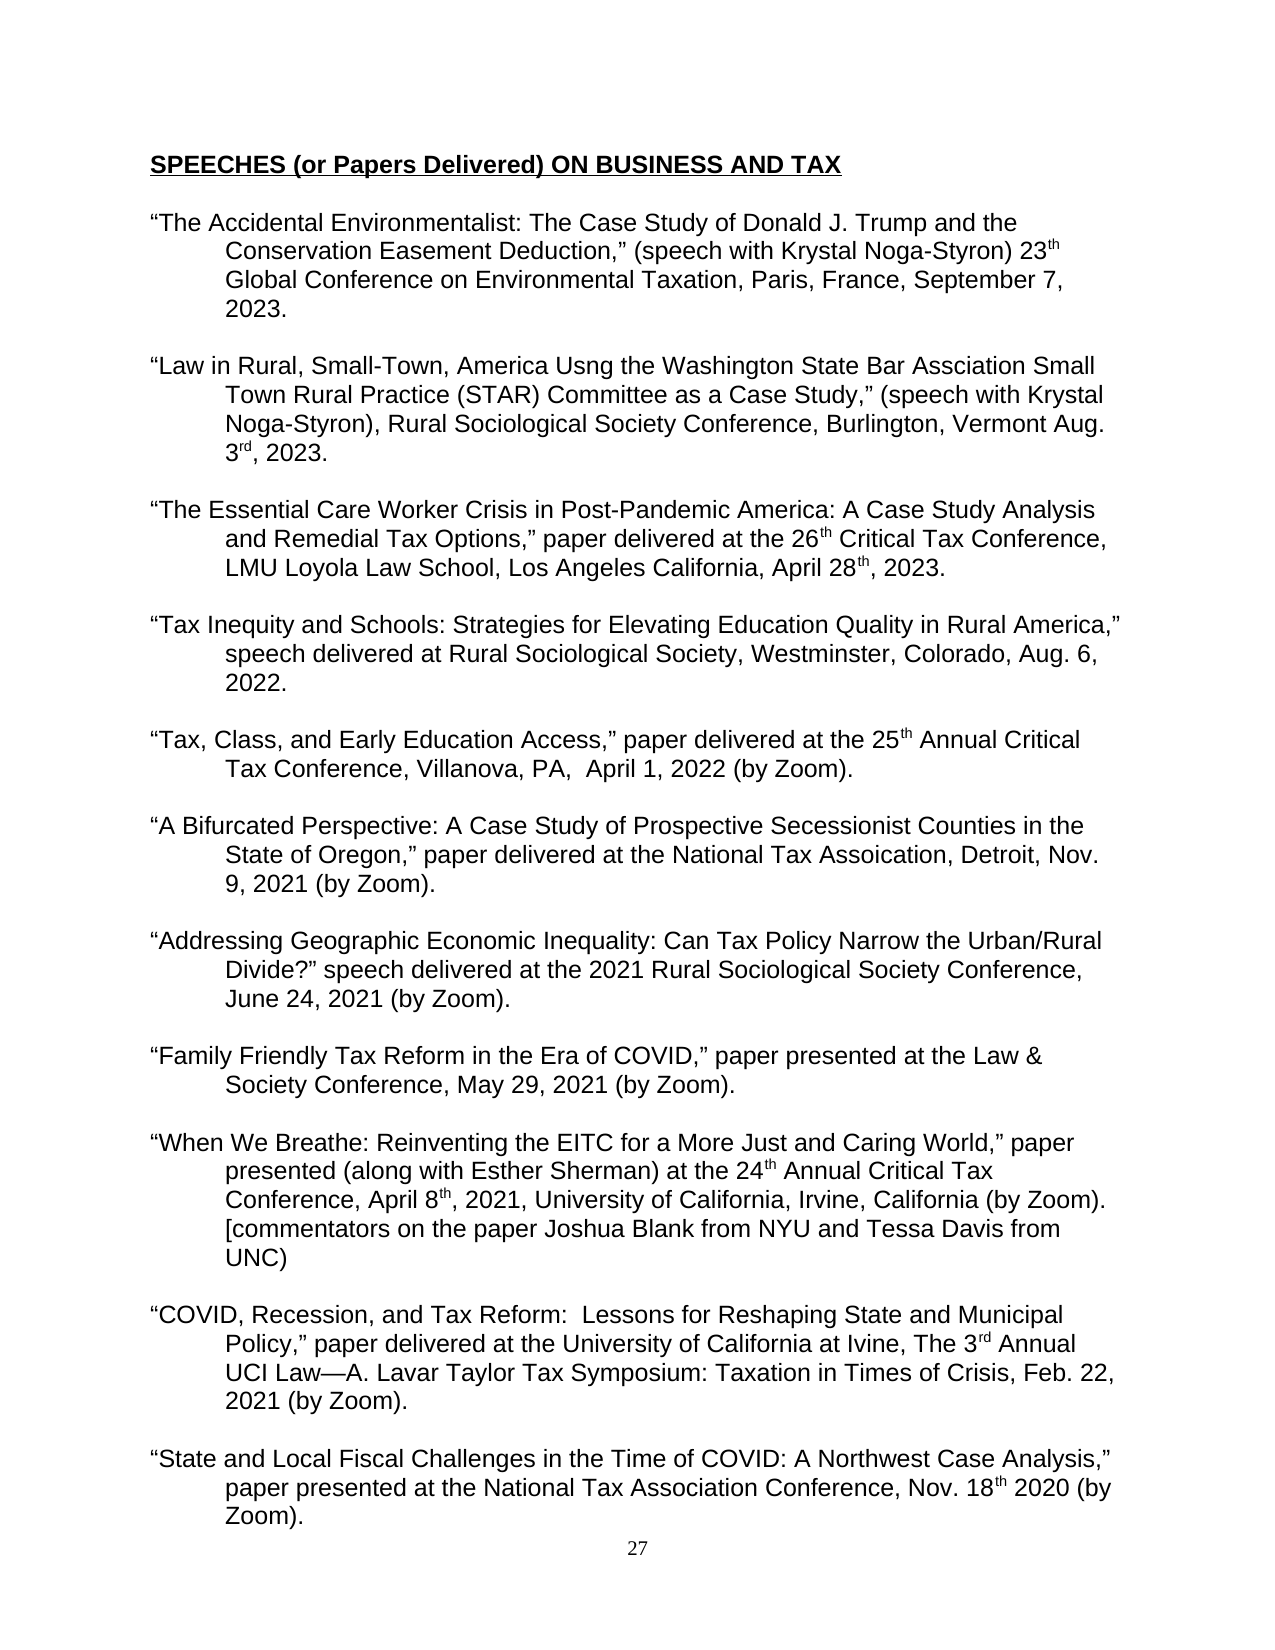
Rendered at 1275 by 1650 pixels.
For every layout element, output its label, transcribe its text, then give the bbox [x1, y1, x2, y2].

text “Addressing Geographic Economic Inequality: Can Tax Policy Narrow the Urban/Rural Divide?” speech delivered at the 2021 Rural Sociological Society Conference, June 24, 2021 (by Zoom). [150, 926, 1125, 1012]
text “The Essential Care Worker Crisis in Post-Pandemic America: A Case Study Analysis and Remedial Tax Options,” paper delivered at the 26th Critical Tax Conference, LMU Loyola Law School, Los Angeles California, April 28th, 2023. [150, 495, 1125, 581]
text “When We Breathe: Reinventing the EITC for a More Just and Caring World,” paper presented (along with Esther Sherman) at the 24th Annual Critical Tax Conference, April 8th, 2021, University of California, Irvine, California (by Zoom). [commentators on the paper Joshua Blank from NYU and Tessa Davis from UNC) [150, 1127, 1125, 1271]
text “COVID, Recession, and Tax Reform: Lessons for Reshaping State and Municipal Policy,” paper delivered at the University of California at Ivine, The 3rd Annual UCI Law—A. Lavar Taylor Tax Symposium: Taxation in Times of Crisis, Feb. 22, 2021 (by Zoom). [150, 1300, 1125, 1415]
text “Law in Rural, Small-Town, America Usng the Washington State Bar Assciation Small Town Rural Practice (STAR) Committee as a Case Study,” (speech with Krystal Noga-Styron), Rural Sociological Society Conference, Burlington, Vermont Aug. 3rd, 2023. [150, 351, 1125, 466]
text “A Bifurcated Perspective: A Case Study of Prospective Secessionist Counties in the State of Oregon,” paper delivered at the National Tax Assoication, Detroit, Nov. 9, 2021 (by Zoom). [150, 811, 1125, 897]
text “The Accidental Environmentalist: The Case Study of Donald J. Trump and the Conservation Easement Deduction,” (speech with Krystal Noga-Styron) 23th Global Conference on Environmental Taxation, Paris, France, September 7, 2023. [150, 207, 1125, 322]
text “Family Friendly Tax Reform in the Era of COVID,” paper presented at the Law & Society Conference, May 29, 2021 (by Zoom). [150, 1041, 1125, 1099]
text SPEECHES (or Papers Delivered) ON BUSINESS AND TAX [150, 150, 1125, 179]
text “State and Local Fiscal Challenges in the Time of COVID: A Northwest Case Analysis,” paper presented at the National Tax Association Conference, Nov. 18th 2020 (by Zoom). [150, 1444, 1125, 1530]
text “Tax Inequity and Schools: Strategies for Elevating Education Quality in Rural America,” speech delivered at Rural Sociological Society, Westminster, Colorado, Aug. 6, 2022. [150, 610, 1125, 696]
text “Tax, Class, and Early Education Access,” paper delivered at the 25th Annual Critical Tax Conference, Villanova, PA, April 1, 2022 (by Zoom). [150, 725, 1125, 782]
